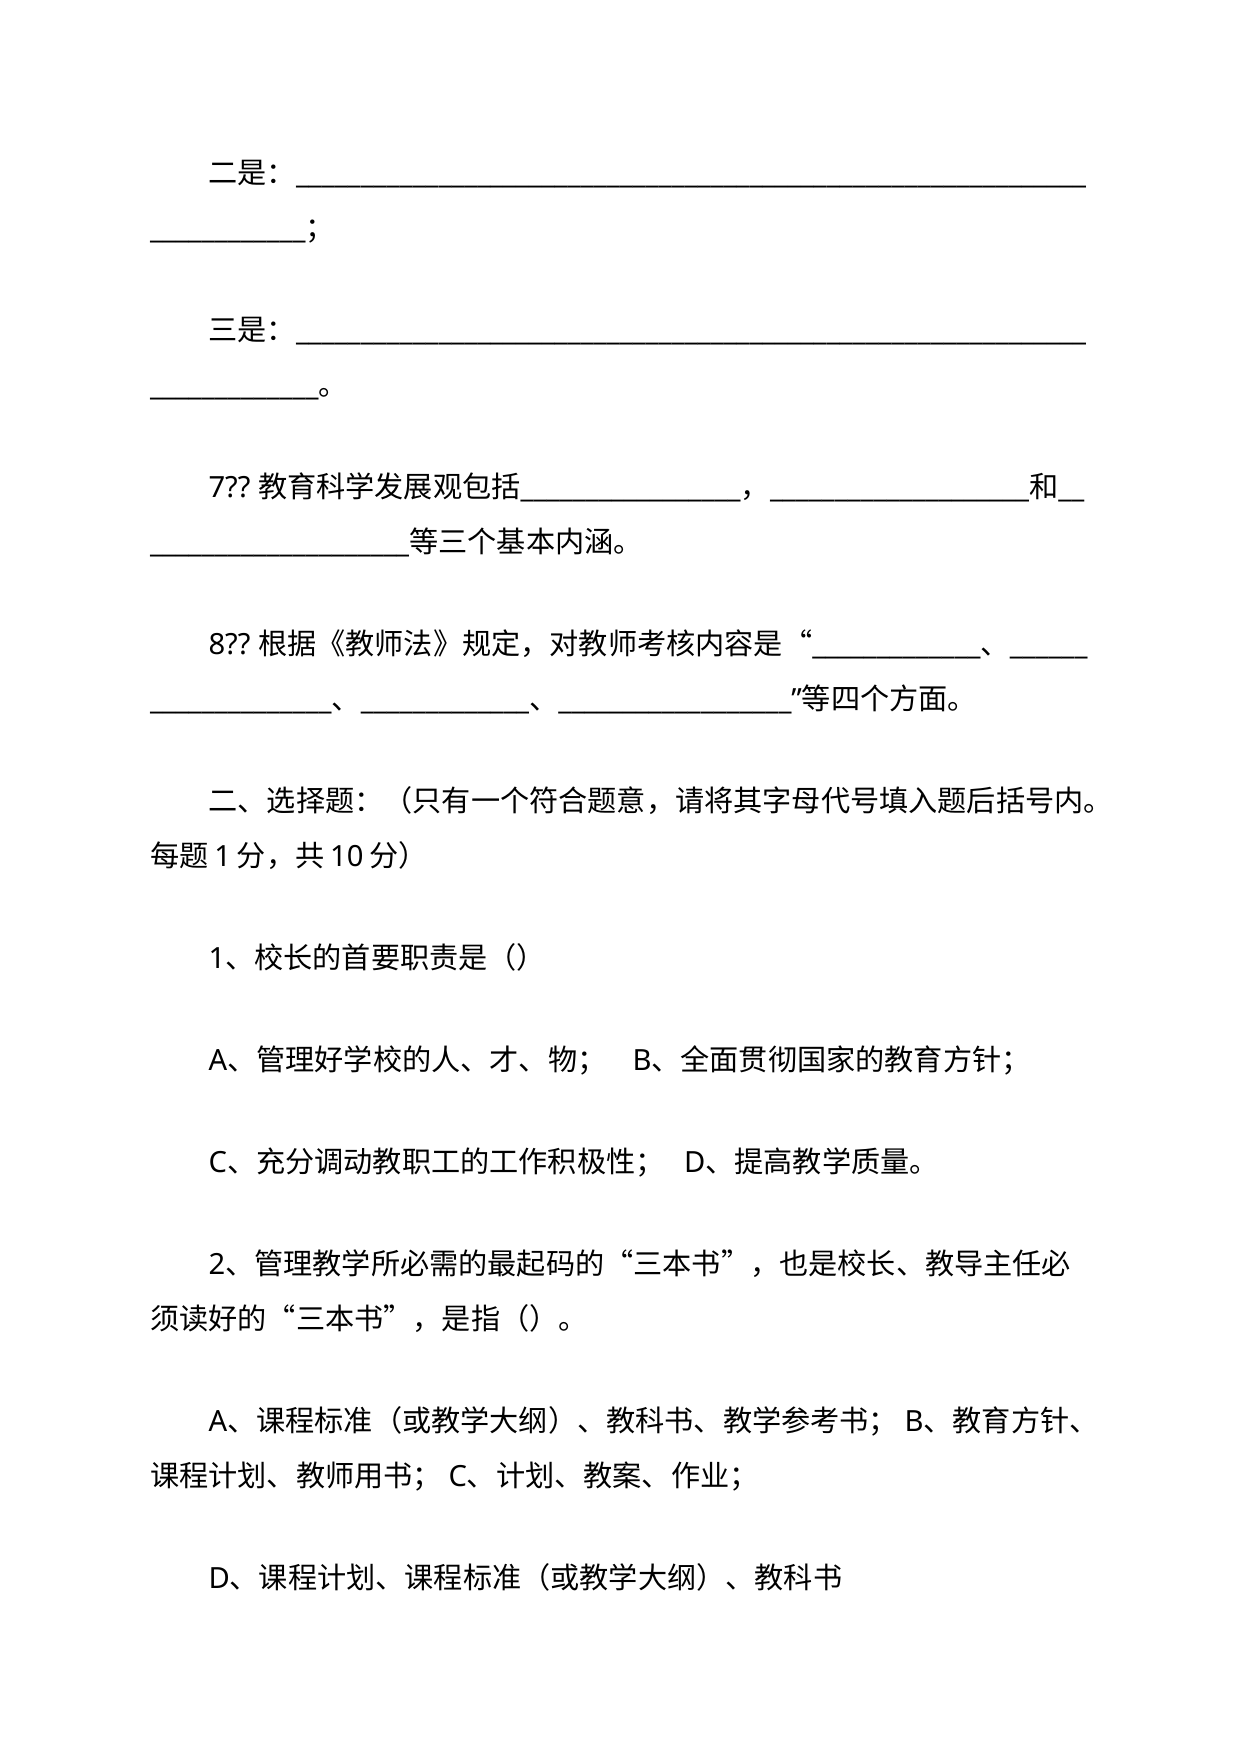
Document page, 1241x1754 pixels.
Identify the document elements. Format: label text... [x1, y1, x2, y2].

text 二是：_________________________________________________________________________； [150, 150, 1090, 247]
text 2、管理教学所必需的最起码的“三本书”，也是校长、教导主任必须读好的“三本书”，是指（）。 [150, 1241, 1090, 1338]
text A、课程标准（或教学大纲）、教科书、教学参考书； B、教育方针、课程计划、教师用书； C、计划、教案、作业； [150, 1397, 1090, 1495]
text 8?? 根据《教师法》规定，对教师考核内容是“_____________、____________________、_____________、__________________”等四个方面。 [150, 621, 1090, 718]
text 1、校长的首要职责是（） [150, 935, 1090, 977]
text D、课程计划、课程标准（或教学大纲）、教科书 [150, 1554, 1090, 1597]
text 三是：__________________________________________________________________________。 [150, 307, 1090, 404]
text C、充分调动教职工的工作积极性； D、提高教学质量。 [150, 1139, 1090, 1181]
text A、管理好学校的人、才、物； B、全面贯彻国家的教育方针； [150, 1037, 1090, 1079]
text 7?? 教育科学发展观包括_________________，____________________和______________________等三个基本内涵。 [150, 464, 1090, 561]
text 二、选择题：（只有一个符合题意，请将其字母代号填入题后括号内。每题1分，共10分） [150, 778, 1090, 875]
